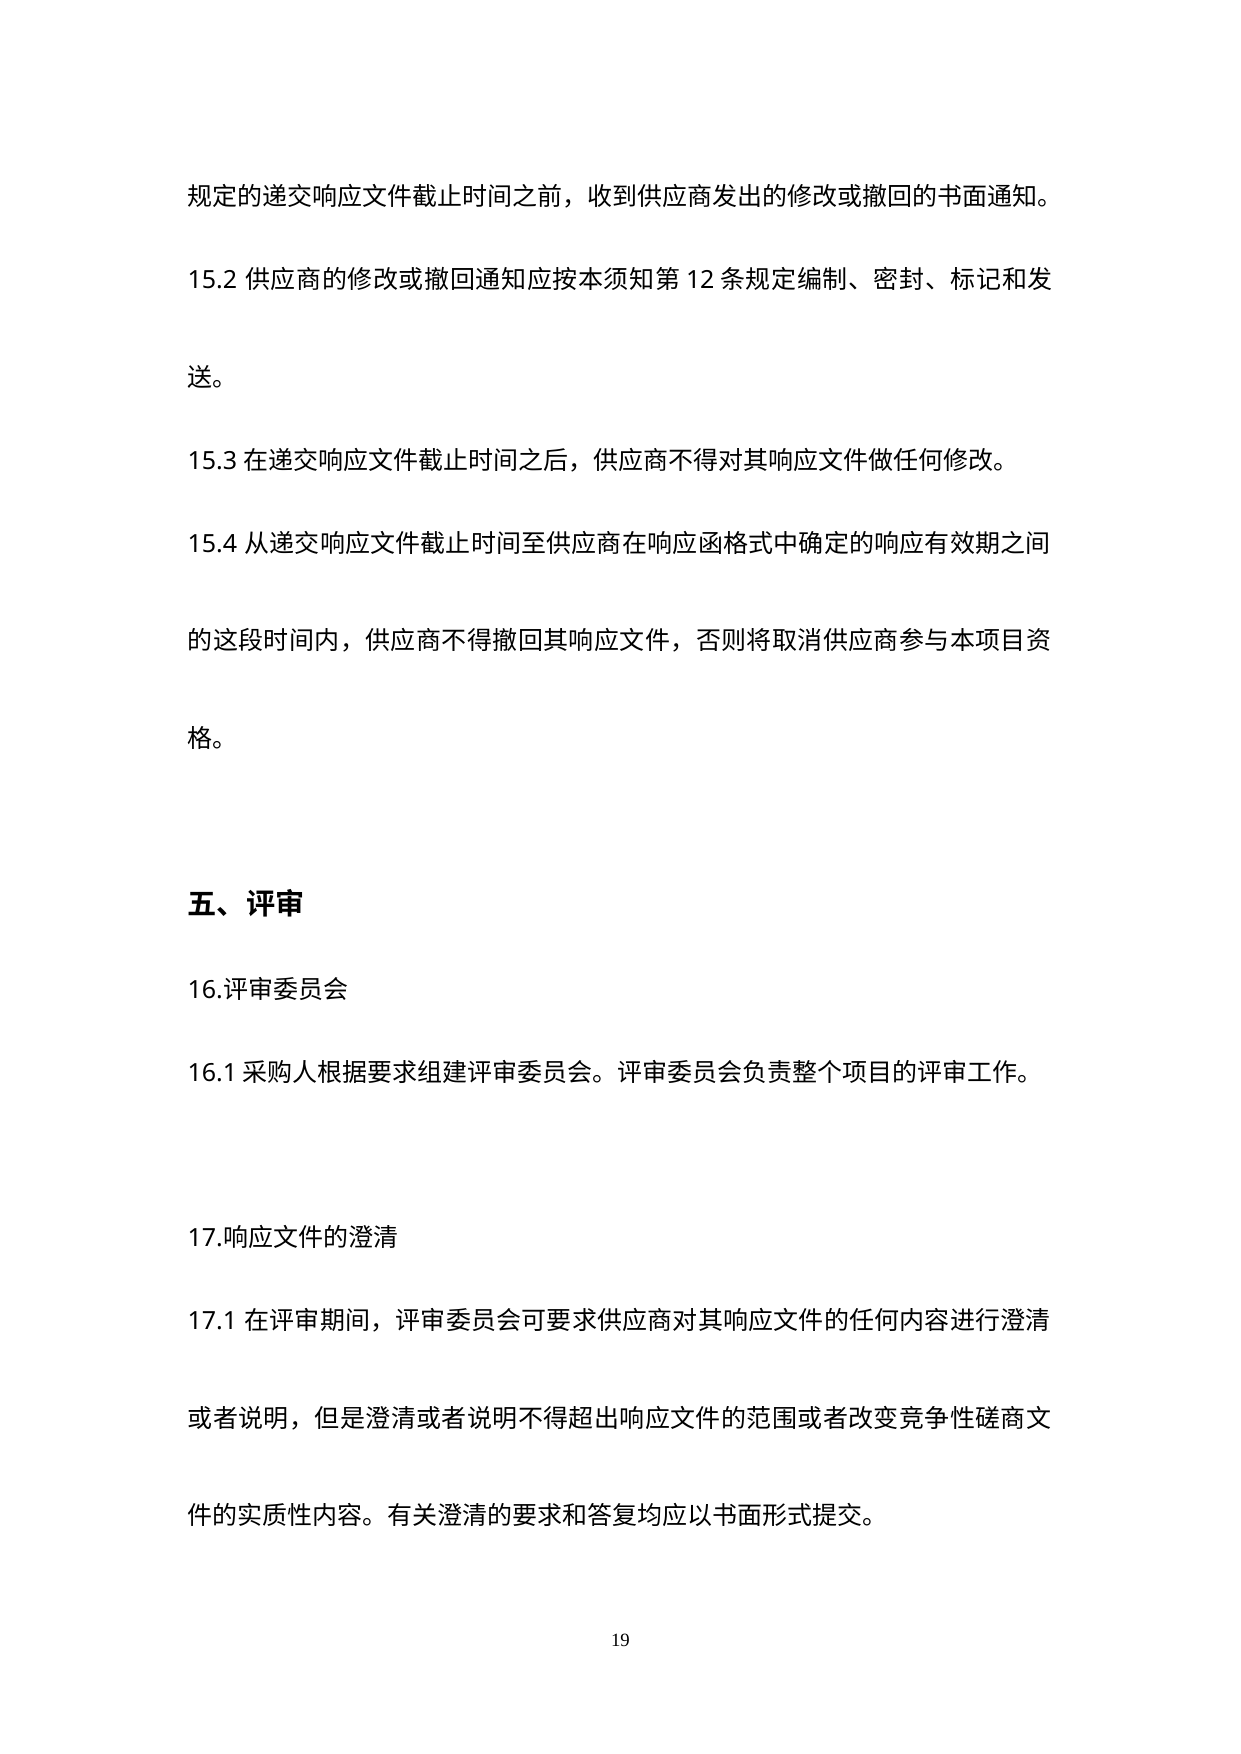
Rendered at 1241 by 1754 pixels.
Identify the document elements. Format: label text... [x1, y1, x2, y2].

text 15.3 在递交响应文件截止时间之后，供应商不得对其响应文件做任何修改。 [187, 426, 1053, 491]
text 15.4 从递交响应文件截止时间至供应商在响应函格式中确定的响应有效期之间的这段时间内，供应商不得撤回其响应文件，否则将取消供应商参与本项目资格。 [187, 509, 1053, 769]
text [187, 162, 1053, 227]
text 17.响应文件的澄清 [187, 1203, 1053, 1268]
text 15.2 供应商的修改或撤回通知应按本须知第12条规定编制、密封、标记和发送。 [187, 245, 1053, 408]
text 16.评审委员会 [187, 955, 1053, 1020]
text 五、评审 [187, 869, 1053, 934]
text 17.1 在评审期间，评审委员会可要求供应商对其响应文件的任何内容进行澄清或者说明，但是澄清或者说明不得超出响应文件的范围或者改变竞争性磋商文件的实质性内容。有关澄清的要求和答复均应以书面形式提交。 [187, 1286, 1053, 1546]
text 16.1采购人根据要求组建评审委员会。评审委员会负责整个项目的评审工作。 [187, 1038, 1053, 1103]
